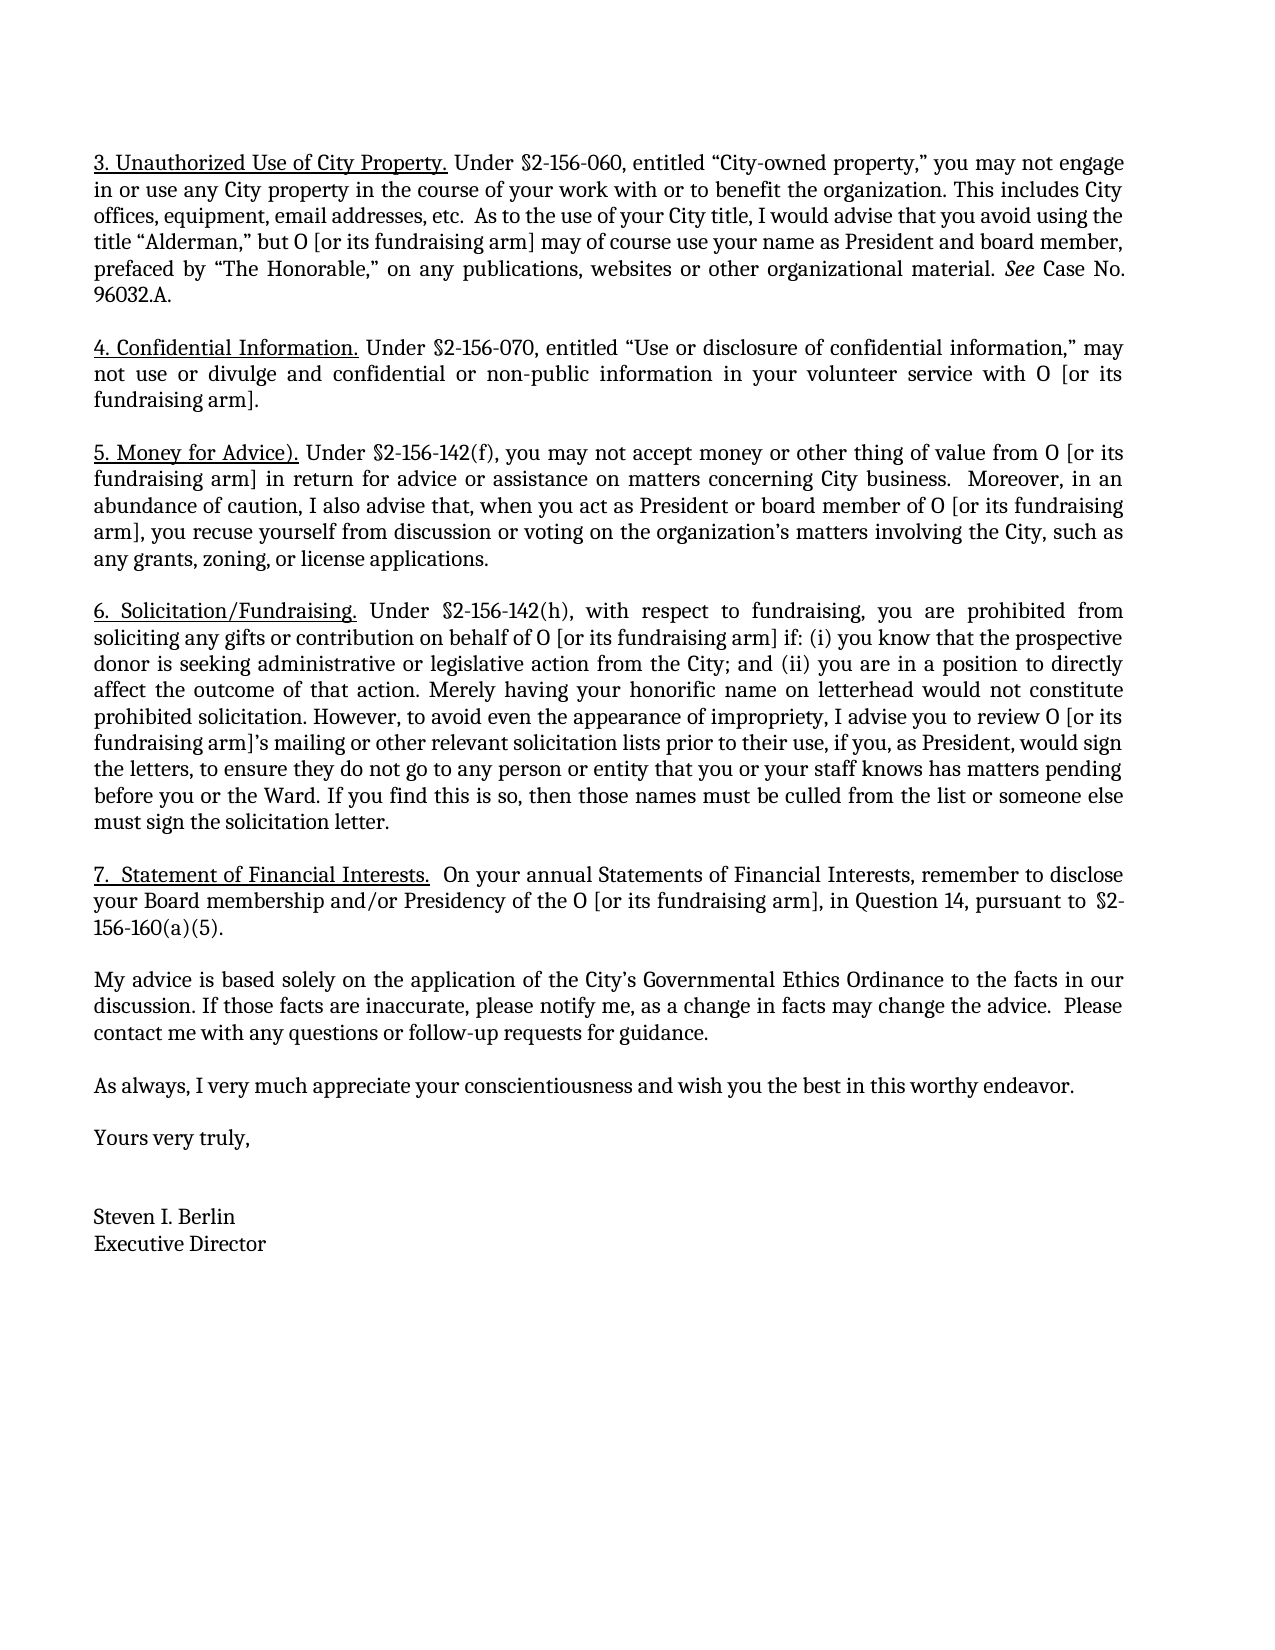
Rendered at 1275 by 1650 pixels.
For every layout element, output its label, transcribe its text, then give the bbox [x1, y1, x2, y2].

text 4. Confidential Information. Under §2-156-070, entitled “Use or disclosure of confidential information,” may not use or divulge and confidential or non-public information in your volunteer service with O [or its fundraising arm]. [94, 334, 1125, 413]
text Executive Director [94, 1231, 1125, 1257]
text 7. Statement of Financial Interests. On your annual Statements of Financial Interests, remember to disclose your Board membership and/or Presidency of the O [or its fundraising arm], in Question 14, pursuant to §2-156-160(a)(5). [94, 862, 1125, 941]
text Steven I. Berlin [94, 1204, 1125, 1231]
text 5. Money for Advice). Under §2-156-142(f), you may not accept money or other thing of value from O [or its fundraising arm] in return for advice or assistance on matters concerning City business. Moreover, in an abundance of caution, I also advise that, when you act as President or board member of O [or its fundraising arm], you recuse yourself from discussion or voting on the organization’s matters involving the City, such as any grants, zoning, or license applications. [94, 440, 1125, 572]
text 6. Solicitation/Fundraising. Under §2-156-142(h), with respect to fundraising, you are prohibited from soliciting any gifts or contribution on behalf of O [or its fundraising arm] if: (i) you know that the prospective donor is seeking administrative or legislative action from the City; and (ii) you are in a position to directly affect the outcome of that action. Merely having your honorific name on letterhead would not constitute prohibited solicitation. However, to avoid even the appearance of impropriety, I advise you to review O [or its fundraising arm]’s mailing or other relevant solicitation lists prior to their use, if you, as President, would sign the letters, to ensure they do not go to any person or entity that you or your staff knows has matters pending before you or the Ward. If you find this is so, then those names must be culled from the list or someone else must sign the solicitation letter. [94, 598, 1125, 835]
text 3. Unauthorized Use of City Property. Under §2-156-060, entitled “City-owned property,” you may not engage in or use any City property in the course of your work with or to benefit the organization. This includes City offices, equipment, email addresses, etc. As to the use of your City title, I would advise that you avoid using the title “Alderman,” but O [or its fundraising arm] may of course use your name as President and board member, prefaced by “The Honorable,” on any publications, websites or other organizational material. See Case No. 96032.A. [94, 150, 1125, 308]
text As always, I very much appreciate your conscientiousness and wish you the best in this worthy endeavor. [94, 1072, 1125, 1099]
text Yours very truly, [94, 1125, 1125, 1151]
text My advice is based solely on the application of the City’s Governmental Ethics Ordinance to the facts in our discussion. If those facts are inaccurate, please notify me, as a change in facts may change the advice. Please contact me with any questions or follow-up requests for guidance. [94, 967, 1125, 1046]
